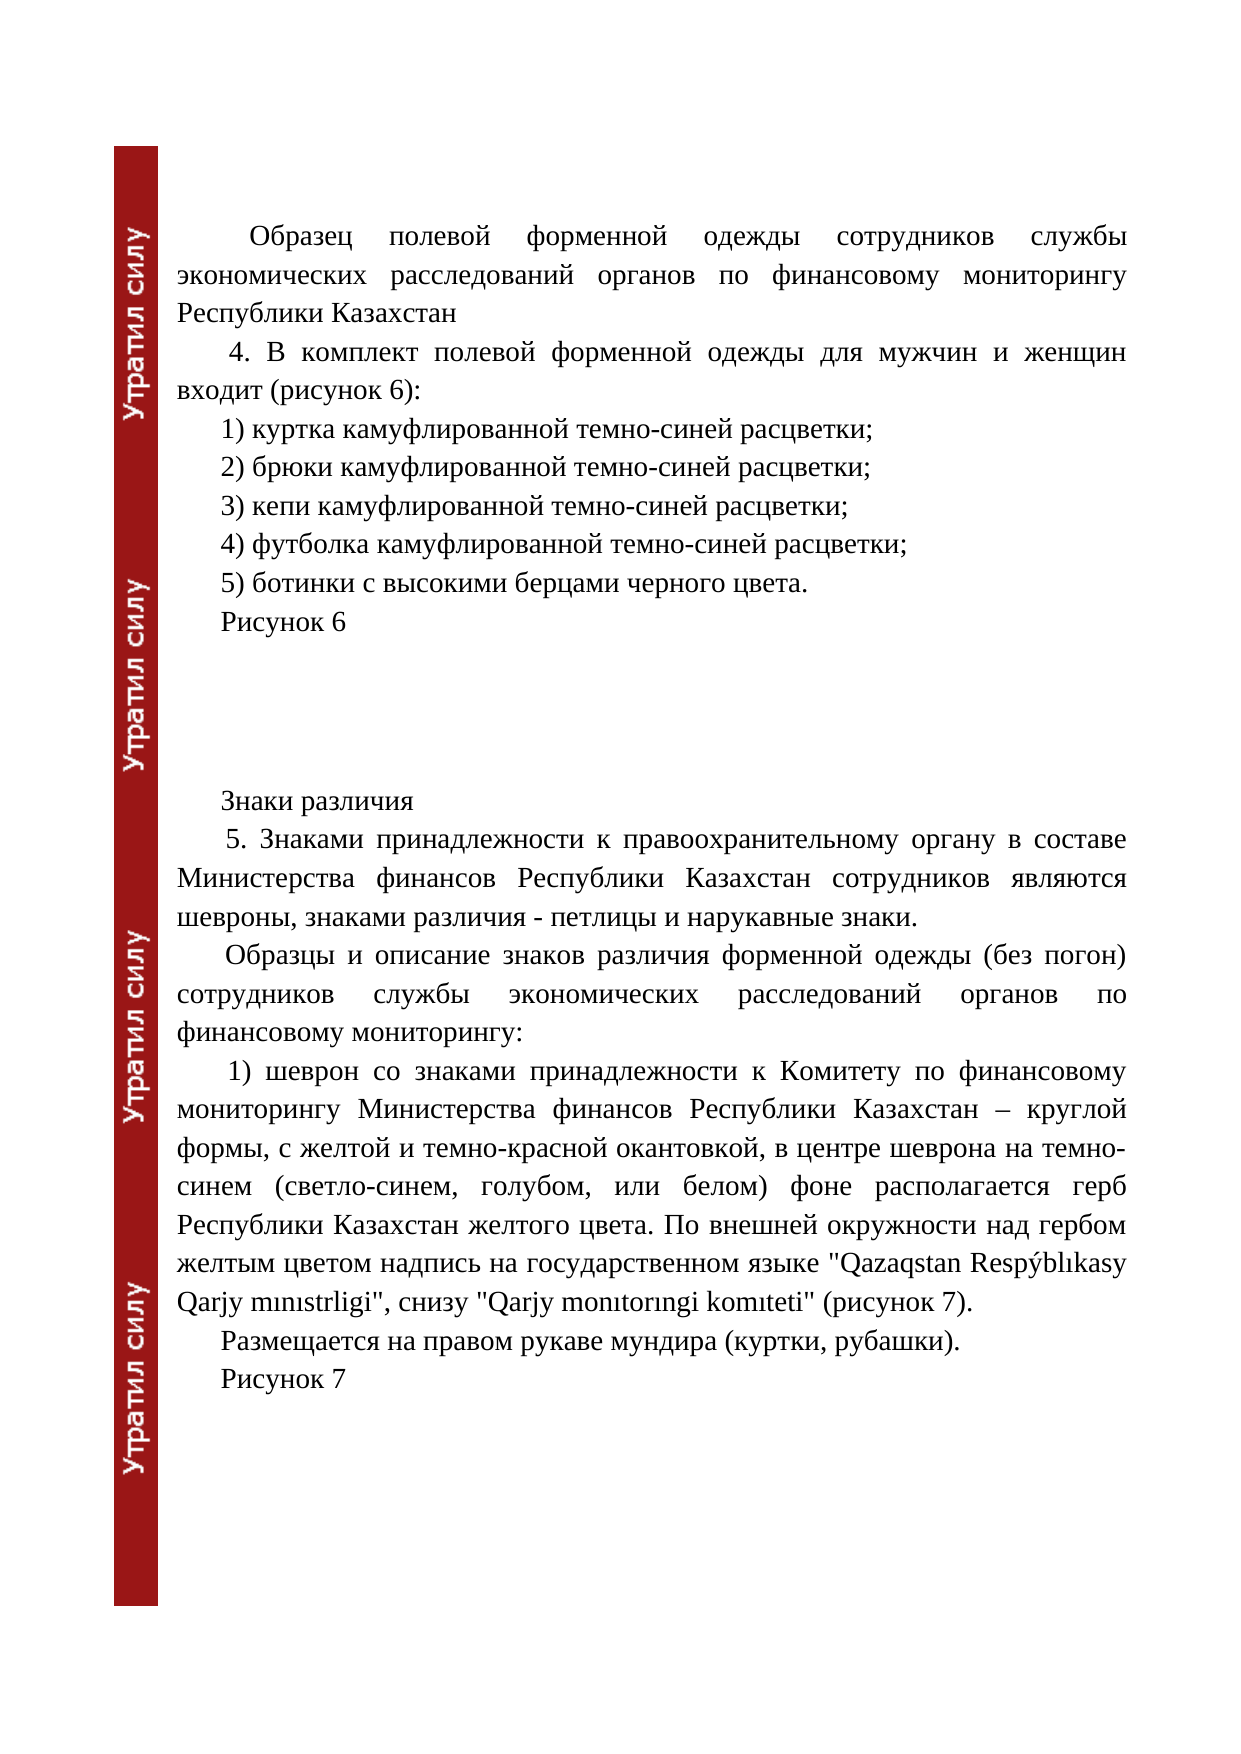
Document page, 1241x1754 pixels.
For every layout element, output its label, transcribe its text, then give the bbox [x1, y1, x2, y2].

text Размещается на правом рукаве мундира (куртки, рубашки). [112, 1323, 1128, 1356]
picture [114, 560, 158, 565]
text Образец полевой форменной одежды сотрудников службы экономических расследований органов по финансовому мониторингу Республики Казахстан [112, 218, 1128, 329]
picture [114, 406, 158, 411]
picture [114, 522, 158, 527]
picture [114, 1048, 158, 1053]
picture [114, 483, 158, 488]
text Рисунок 6 [112, 604, 1128, 637]
text 5. Знаками принадлежности к правоохранительному органу в составе Министерства финансов Республики Казахстан сотрудников являются шевроны, знаками различия - петлицы и нарукавные знаки. [112, 822, 1128, 932]
picture [114, 444, 158, 449]
picture [114, 1318, 158, 1323]
picture [114, 817, 158, 822]
text 3) кепи камуфлированной темно-синей расцветки; [112, 488, 1128, 522]
text Знаки различия [112, 783, 1128, 817]
text 2) брюки камуфлированной темно-синей расцветки; [112, 449, 1128, 483]
text 4. В комплект полевой форменной одежды для мужчин и женщин входит (рисунок 6): [112, 334, 1128, 406]
text 4) футболка камуфлированной темно-синей расцветки; [112, 527, 1128, 560]
text 1) шеврон со знаками принадлежности к Комитету по финансовому мониторингу Министерства финансов Республики Казахстан – круглой формы, с желтой и темно-красной окантовкой, в центре шеврона на темно-синем (светло-синем, голубом, или белом) фоне располагается герб Республики Казахстан желтого цвета. По внешней окружности над гербом желтым цветом надпись на государственном языке "Qazaqstan Respýblıkasy Qarjy mınıstrligi", снизу "Qarjy monıtorıngi komıteti" (рисунок 7). [112, 1053, 1128, 1318]
text Рисунок 7 [112, 1361, 1128, 1395]
picture [114, 599, 158, 604]
picture [114, 1356, 158, 1361]
picture [114, 932, 158, 937]
picture [114, 146, 158, 218]
text 5) ботинки с высокими берцами черного цвета. [112, 565, 1128, 599]
picture [114, 637, 158, 783]
text Образцы и описание знаков различия форменной одежды (без погон) сотрудников службы экономических расследований органов по финансовому мониторингу: [112, 937, 1128, 1048]
picture [114, 329, 158, 334]
text 1) куртка камуфлированной темно-синей расцветки; [112, 411, 1128, 444]
picture [114, 1395, 158, 1606]
